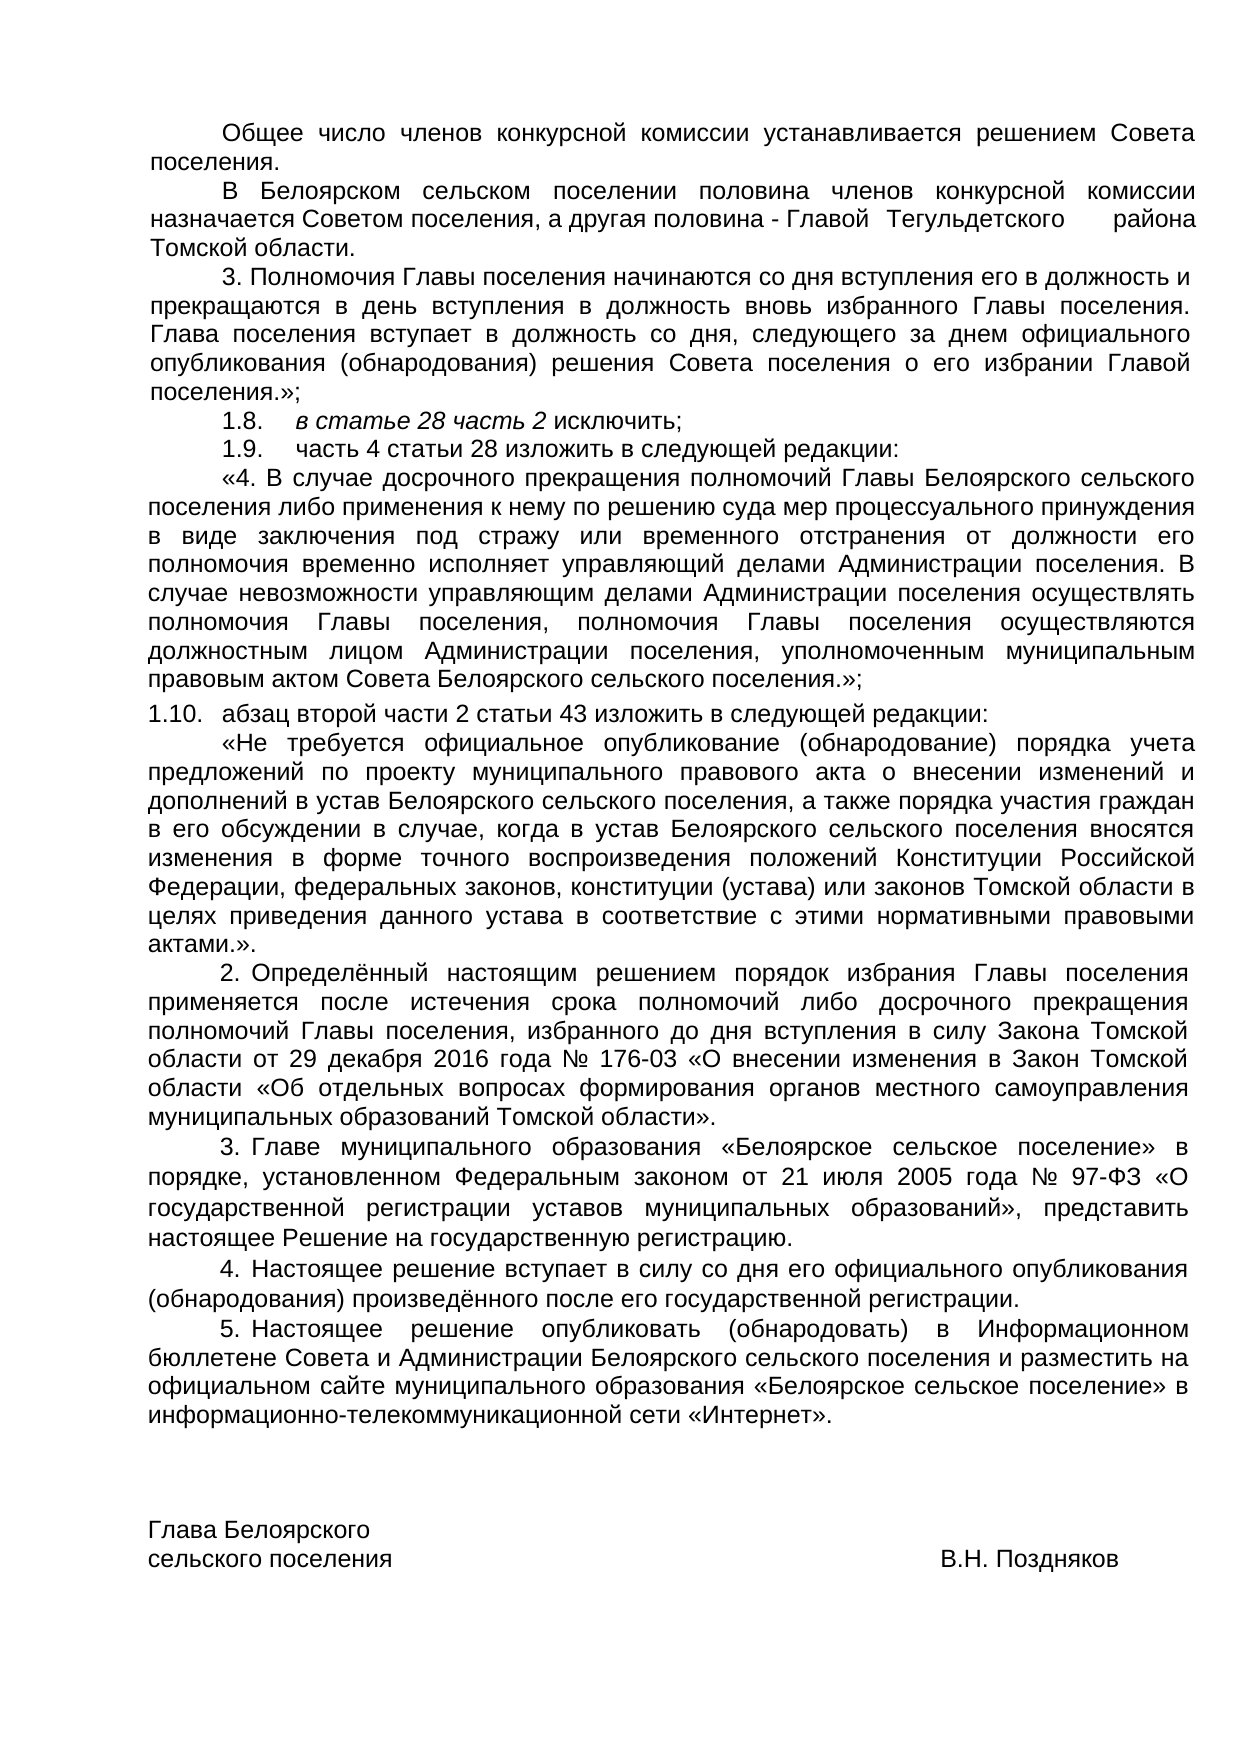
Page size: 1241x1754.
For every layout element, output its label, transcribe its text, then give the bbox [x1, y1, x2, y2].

text В Белоярском сельском поселении половина членов конкурсной комиссии назначается Советом поселения, а другая половина - Главой Тегульдетского района Томской области. [150, 176, 1196, 262]
text сельского поселения В.Н. Поздняков [148, 1544, 1197, 1572]
list часть 4 статьи 28 изложить в следующей редакции: [150, 434, 1196, 463]
list Настоящее решение опубликовать (обнародовать) в Информационном бюллетене Совета и Администрации Белоярского сельского поселения и разместить на официальном сайте муниципального образования «Белоярское сельское поселение» в информационно-телекоммуникационной сети «Интернет». [148, 1314, 1190, 1429]
text «4. В случае досрочного прекращения полномочий Главы Белоярского сельского поселения либо применения к нему по решению суда мер процессуального принуждения в виде заключения под стражу или временного отстранения от должности его полномочия временно исполняет управляющий делами Администрации поселения. В случае невозможности управляющим делами Администрации поселения осуществлять полномочия Главы поселения, полномочия Главы поселения осуществляются должностным лицом Администрации поселения, уполномоченным муниципальным правовым актом Совета Белоярского сельского поселения.»; [148, 463, 1196, 693]
text Общее число членов конкурсной комиссии устанавливается решением Совета поселения. [150, 118, 1196, 176]
list Настоящее решение вступает в силу со дня его официального опубликования (обнародования) произведённого после его государственной регистрации. [148, 1253, 1190, 1314]
list Определённый настоящим решением порядок избрания Главы поселения применяется после истечения срока полномочий либо досрочного прекращения полномочий Главы поселения, избранного до дня вступления в силу Закона Томской области от 29 декабря 2016 года № 176-03 «О внесении изменения в Закон Томской области «Об отдельных вопросах формирования органов местного самоуправления муниципальных образований Томской области». [148, 958, 1190, 1131]
list в статье 28 часть 2 исключить; [150, 406, 1196, 434]
text 3. Полномочия Главы поселения начинаются со дня вступления его в должность и прекращаются в день вступления в должность вновь избранного Главы поселения. Глава поселения вступает в должность со дня, следующего за днем официального опубликования (обнародования) решения Совета поселения о его избрании Главой поселения.»; [150, 262, 1192, 406]
text Глава Белоярского [148, 1515, 1197, 1544]
list абзац второй части 2 статьи 43 изложить в следующей редакции: [148, 699, 1196, 728]
list Главе муниципального образования «Белоярское сельское поселение» в порядке, установленном Федеральным законом от 21 июля 2005 года № 97-ФЗ «О государственной регистрации уставов муниципальных образований», представить настоящее Решение на государственную регистрацию. [148, 1131, 1190, 1253]
text «Не требуется официальное опубликование (обнародование) порядка учета предложений по проекту муниципального правового акта о внесении изменений и дополнений в устав Белоярского сельского поселения, а также порядка участия граждан в его обсуждении в случае, когда в устав Белоярского сельского поселения вносятся изменения в форме точного воспроизведения положений Конституции Российской Федерации, федеральных законов, конституции (устава) или законов Томской области в целях приведения данного устава в соответствие с этими нормативными правовыми актами.». [148, 728, 1196, 958]
